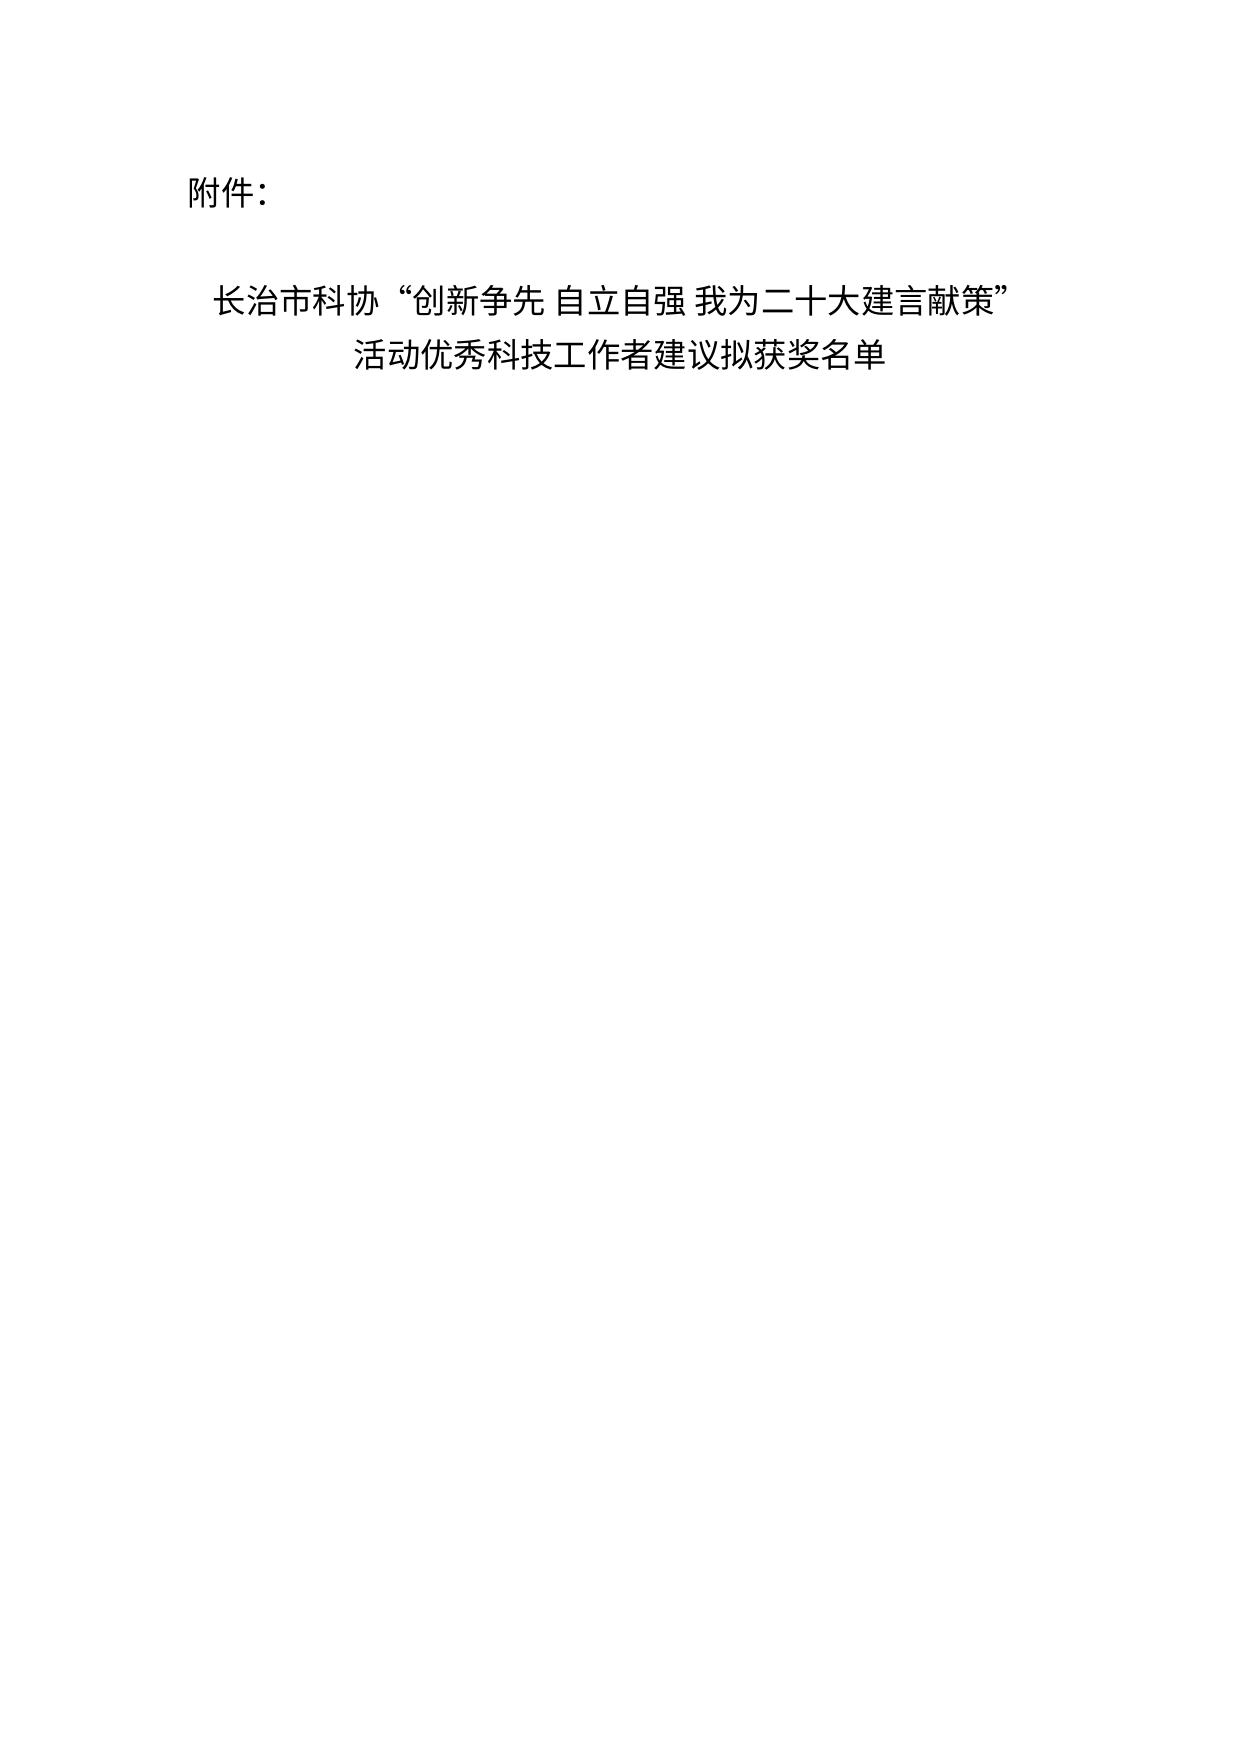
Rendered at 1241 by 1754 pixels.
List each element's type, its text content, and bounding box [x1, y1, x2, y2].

text 附件： [187, 162, 1053, 216]
text 活动优秀科技工作者建议拟获奖名单 [187, 324, 1053, 379]
text 长治市科协“创新争先 自立自强 我为二十大建言献策” [187, 270, 1053, 324]
